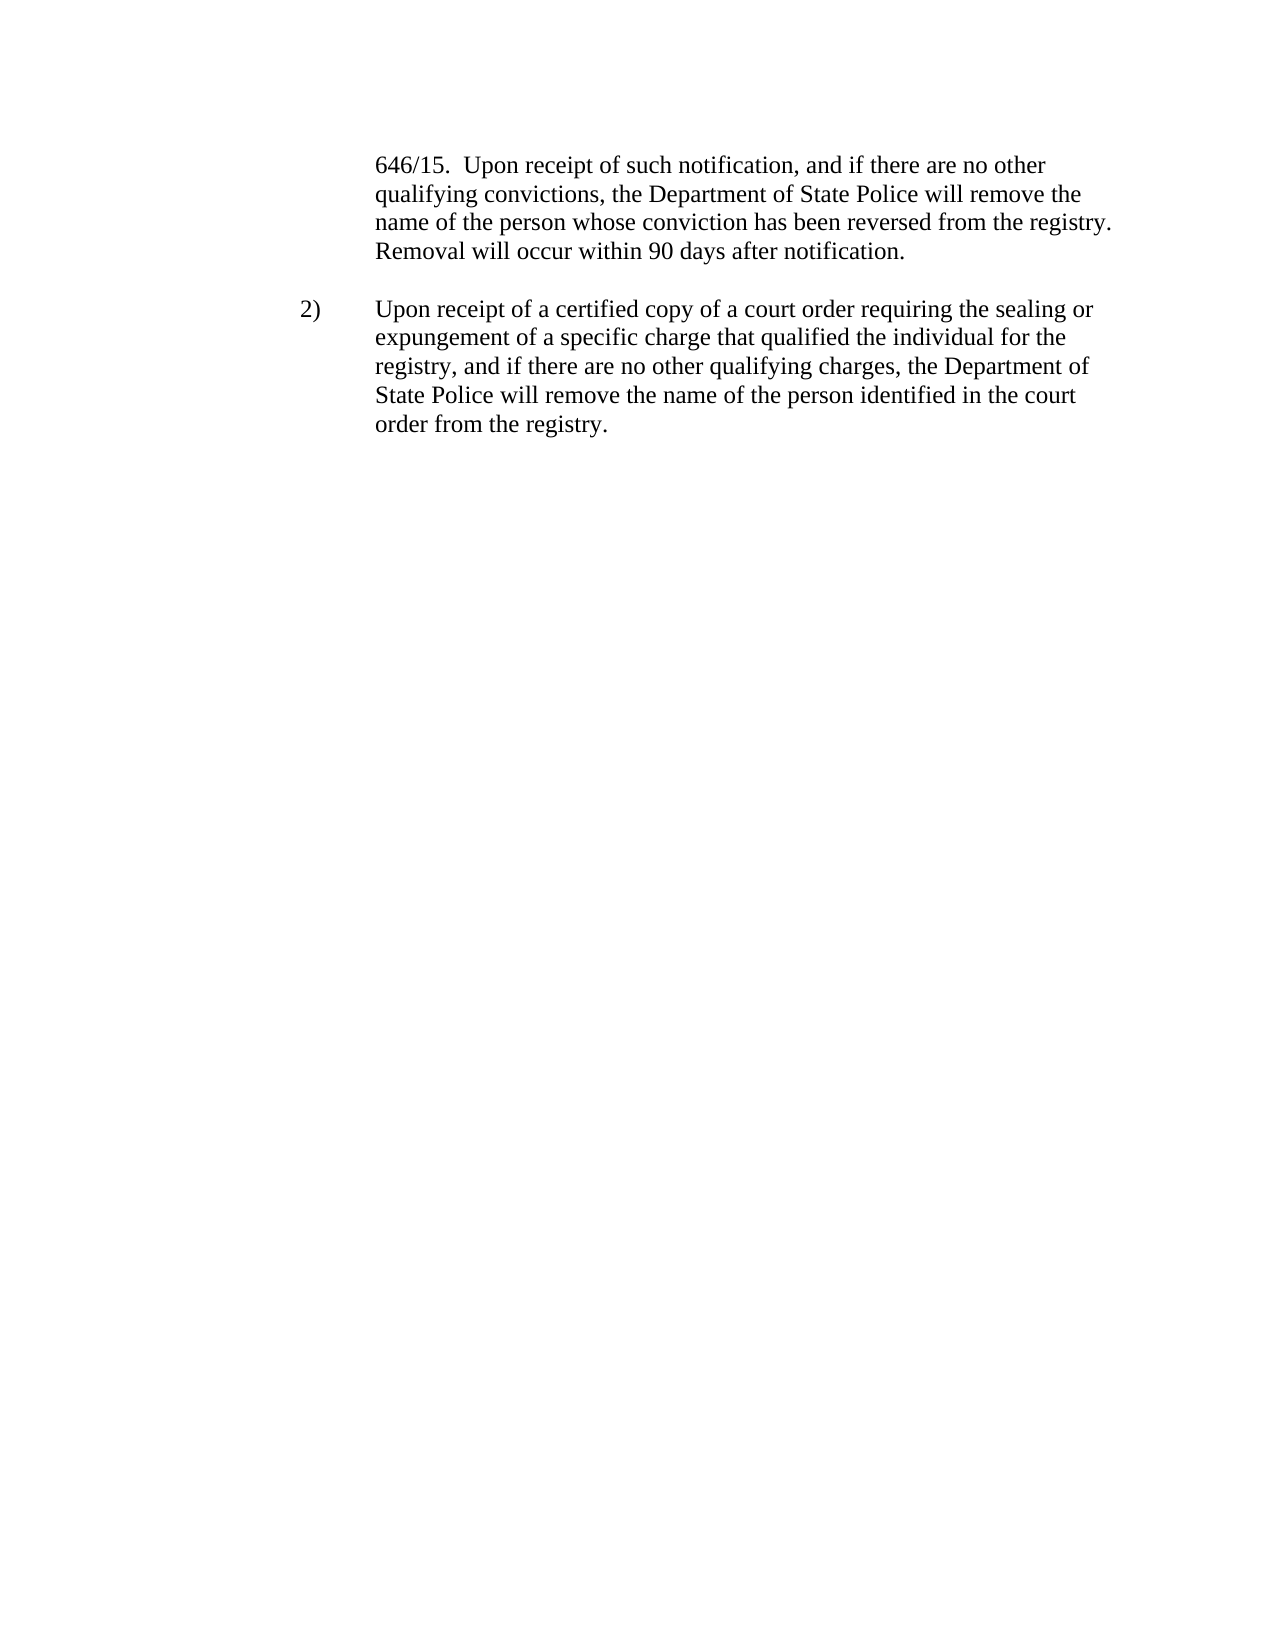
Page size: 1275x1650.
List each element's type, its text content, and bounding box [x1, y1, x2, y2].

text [300, 150, 1125, 265]
text 2) Upon receipt of a certified copy of a court order requiring the sealing or expungement of a specific charge that qualified the individual for the registry, and if there are no other qualifying charges, the Department of State Police will remove the name of the person identified in the court order from the registry. [300, 294, 1125, 437]
